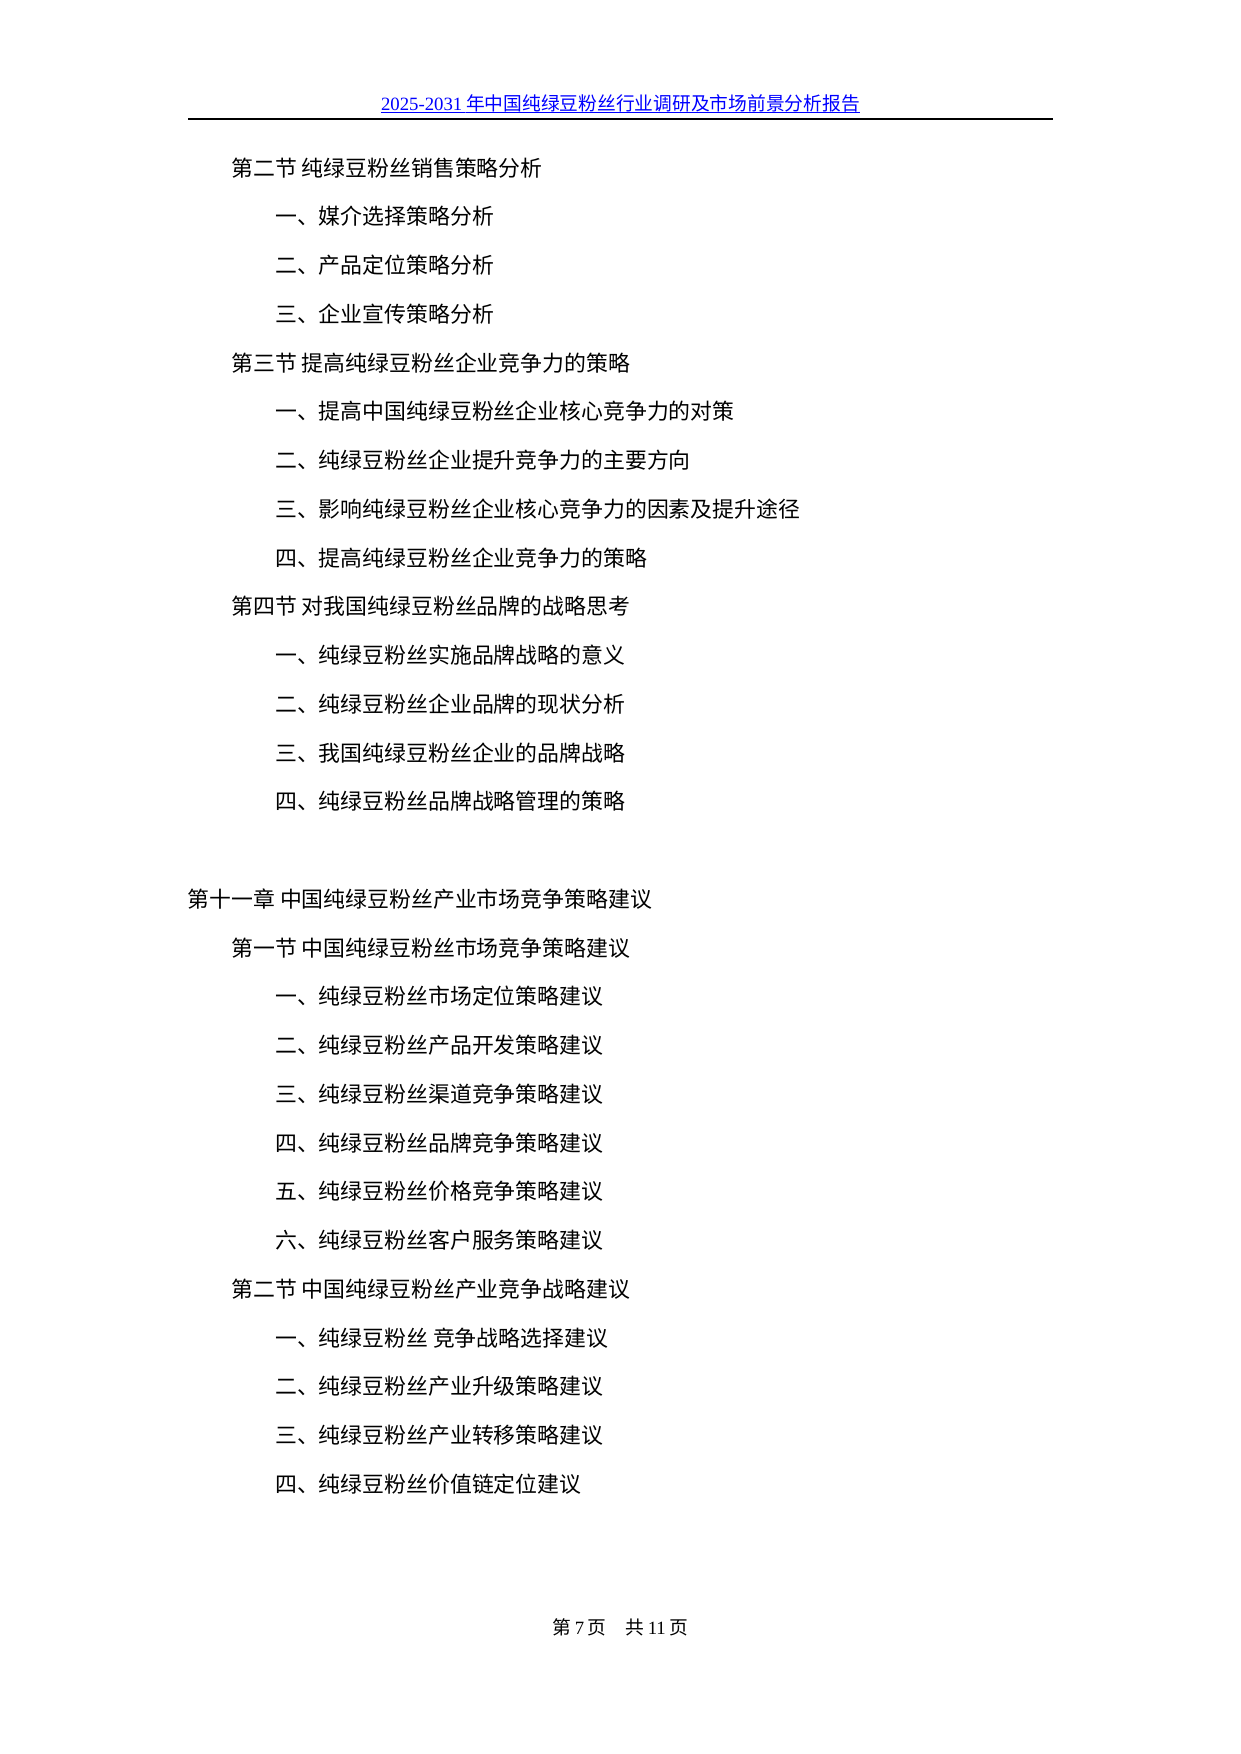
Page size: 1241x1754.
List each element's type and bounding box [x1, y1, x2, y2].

text [187, 150, 1053, 1499]
